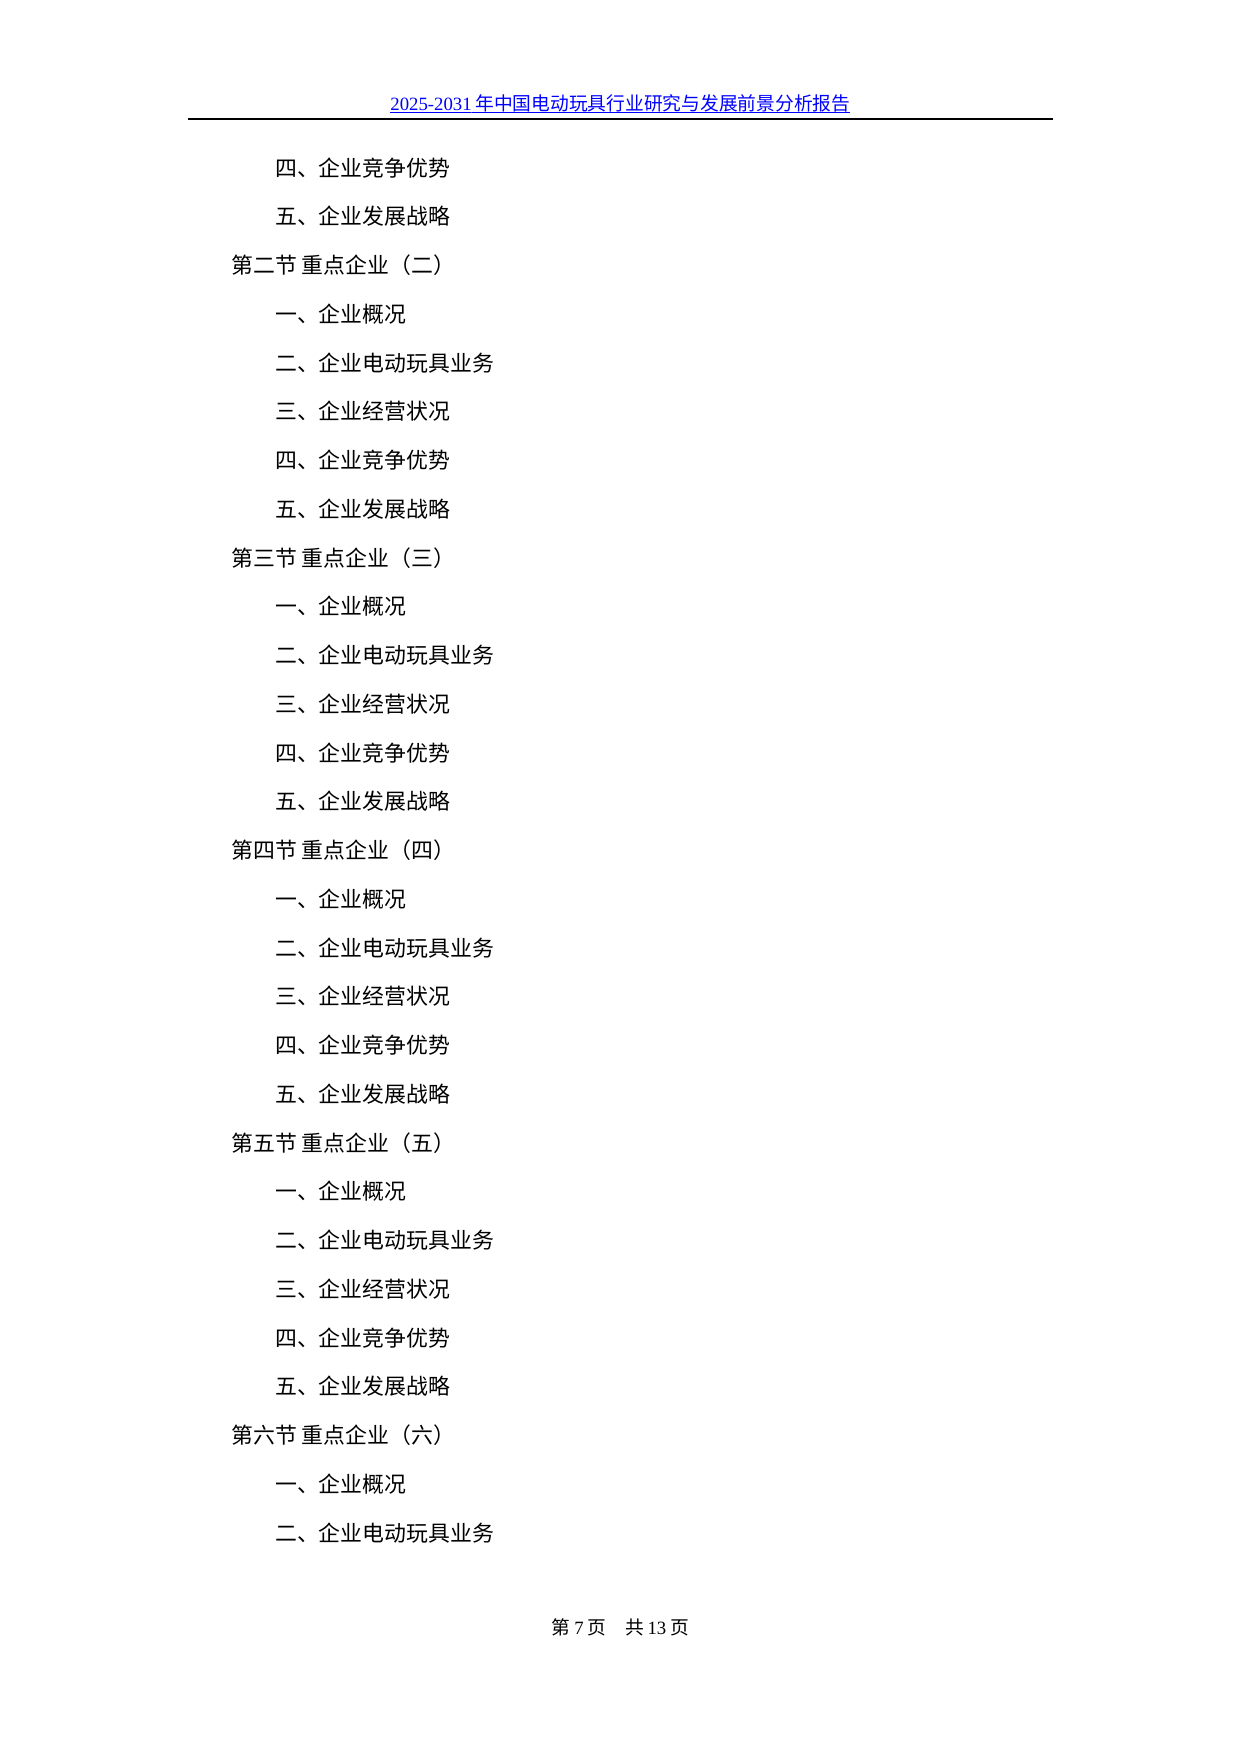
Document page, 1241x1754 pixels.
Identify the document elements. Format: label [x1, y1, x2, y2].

text [187, 150, 1053, 1548]
